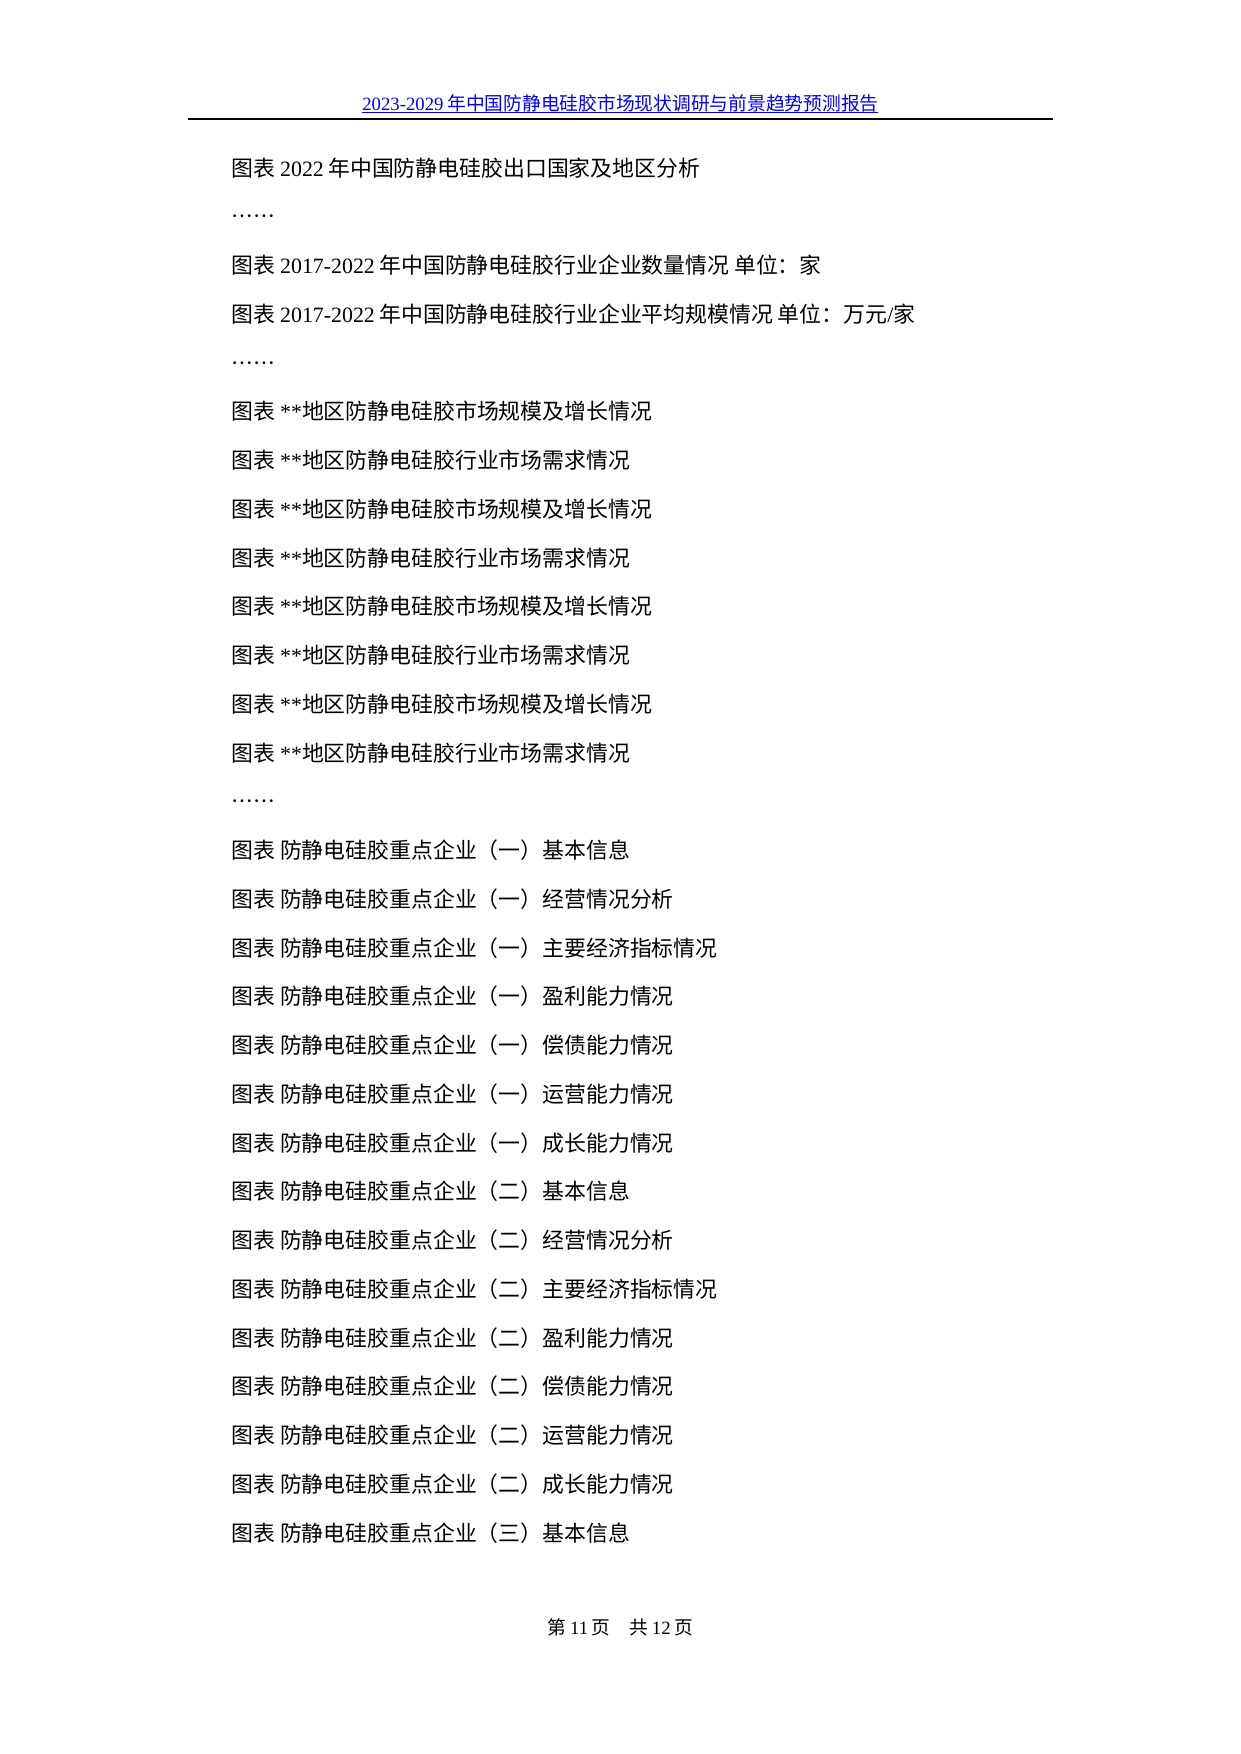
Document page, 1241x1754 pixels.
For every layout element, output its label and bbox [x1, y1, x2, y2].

text [187, 150, 1053, 1548]
